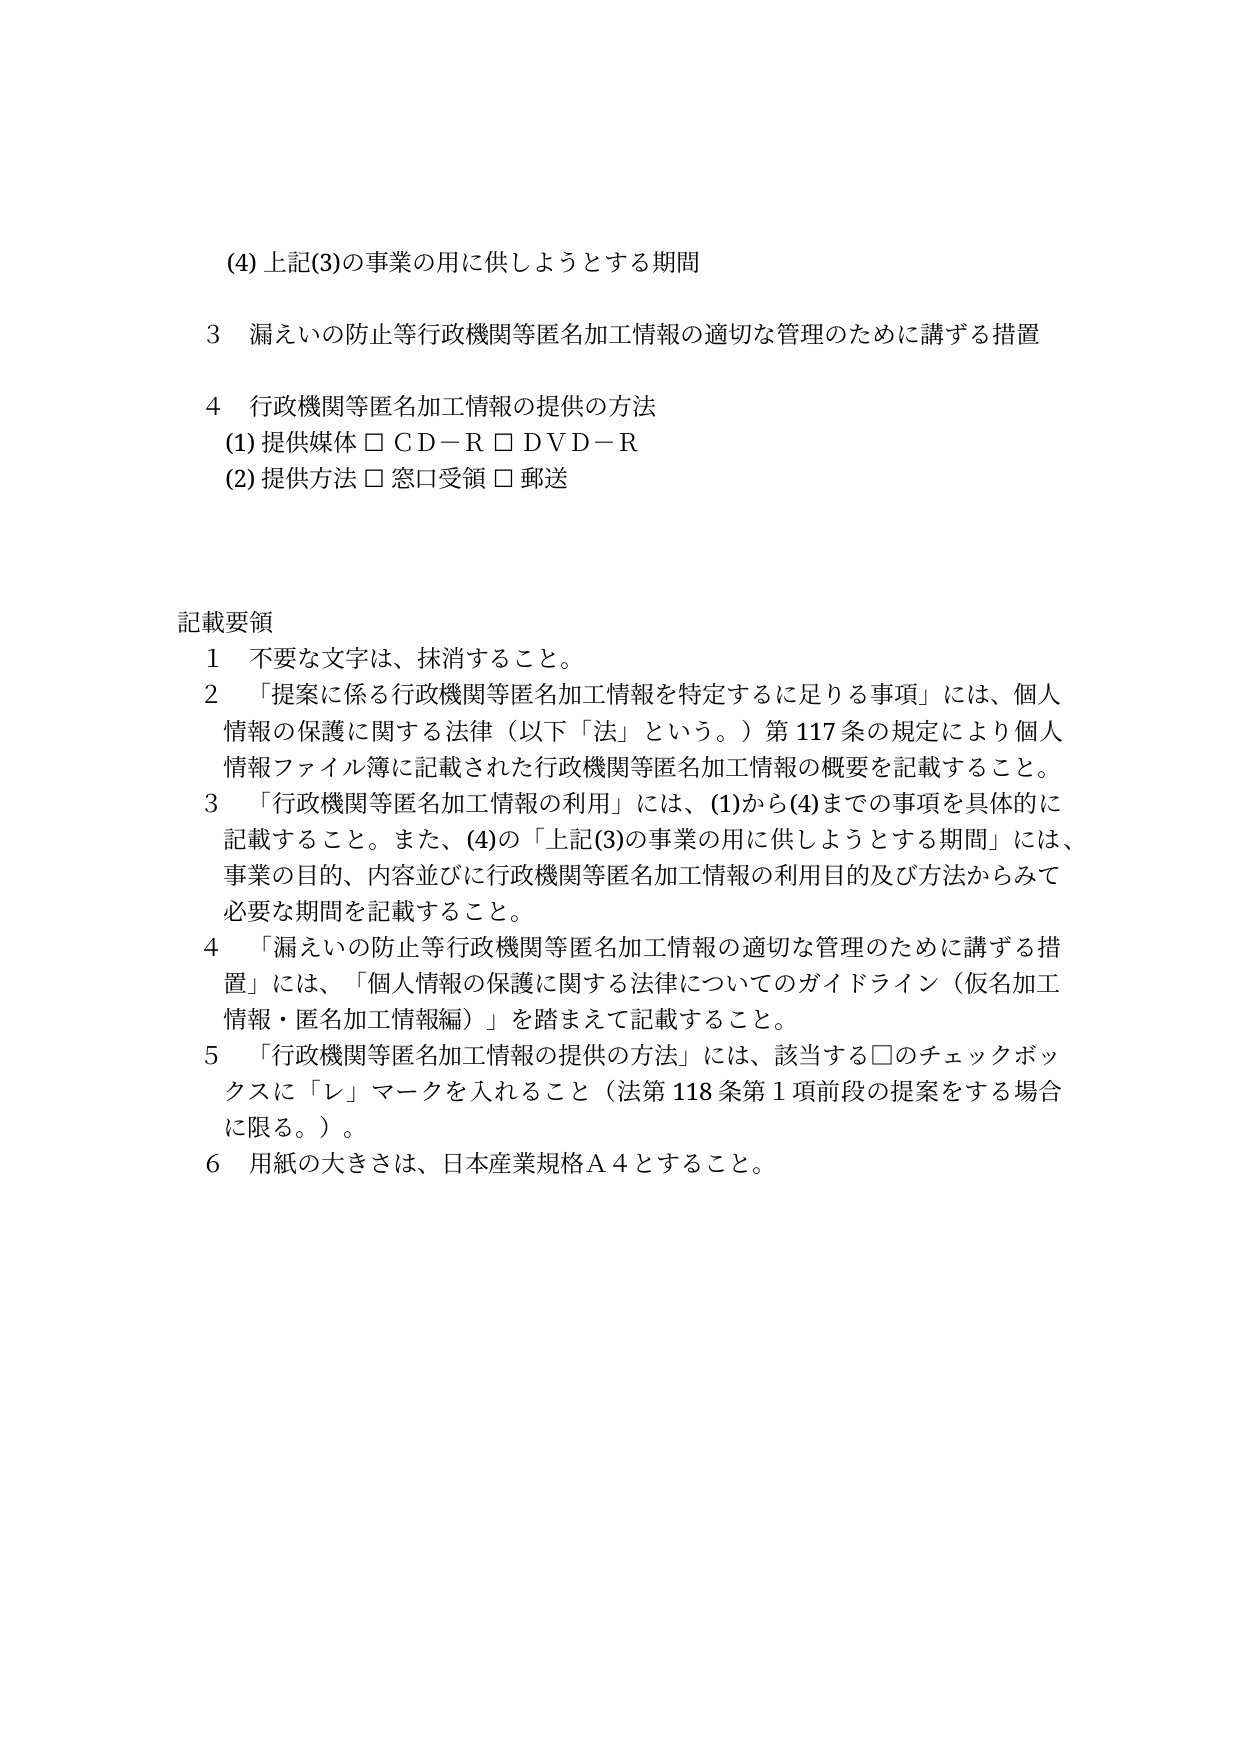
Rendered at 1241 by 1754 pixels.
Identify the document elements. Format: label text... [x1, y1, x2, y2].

text (2) 提供方法 ☐ 窓口受領 ☐ 郵送 [177, 459, 1063, 495]
text ６ 用紙の大きさは、日本産業規格Ａ４とすること。 [177, 1144, 1063, 1180]
text (1) 提供媒体 ☐ ＣＤ－Ｒ ☐ ＤＶＤ－Ｒ [177, 423, 1063, 459]
text ３ 漏えいの防止等行政機関等匿名加工情報の適切な管理のために講ずる措置 [177, 315, 1063, 351]
text ４ 行政機関等匿名加工情報の提供の方法 [177, 387, 1063, 423]
text ４ 「漏えいの防止等行政機関等匿名加工情報の適切な管理のために講ずる措置」には、「個人情報の保護に関する法律についてのガイドライン（仮名加工情報・匿名加工情報編）」を踏まえて記載すること。 [199, 928, 1063, 1036]
text (4) 上記(3)の事業の用に供しようとする期間 [227, 243, 1063, 279]
text ２ 「提案に係る行政機関等匿名加工情報を特定するに足りる事項」には、個人情報の保護に関する法律（以下「法」という。）第117条の規定により個人情報ファイル簿に記載された行政機関等匿名加工情報の概要を記載すること。 [199, 676, 1063, 784]
text 記載要領 [177, 603, 1063, 639]
text ３ 「行政機関等匿名加工情報の利用」には、(1)から(4)までの事項を具体的に記載すること。また、(4)の「上記(3)の事業の用に供しようとする期間」には、事業の目的、内容並びに行政機関等匿名加工情報の利用目的及び方法からみて必要な期間を記載すること。 [199, 784, 1063, 928]
text １ 不要な文字は、抹消すること。 [177, 639, 1063, 676]
text ５ 「行政機関等匿名加工情報の提供の方法」には、該当する□のチェックボックスに「レ」マークを入れること（法第118条第１項前段の提案をする場合に限る。）。 [199, 1036, 1063, 1144]
